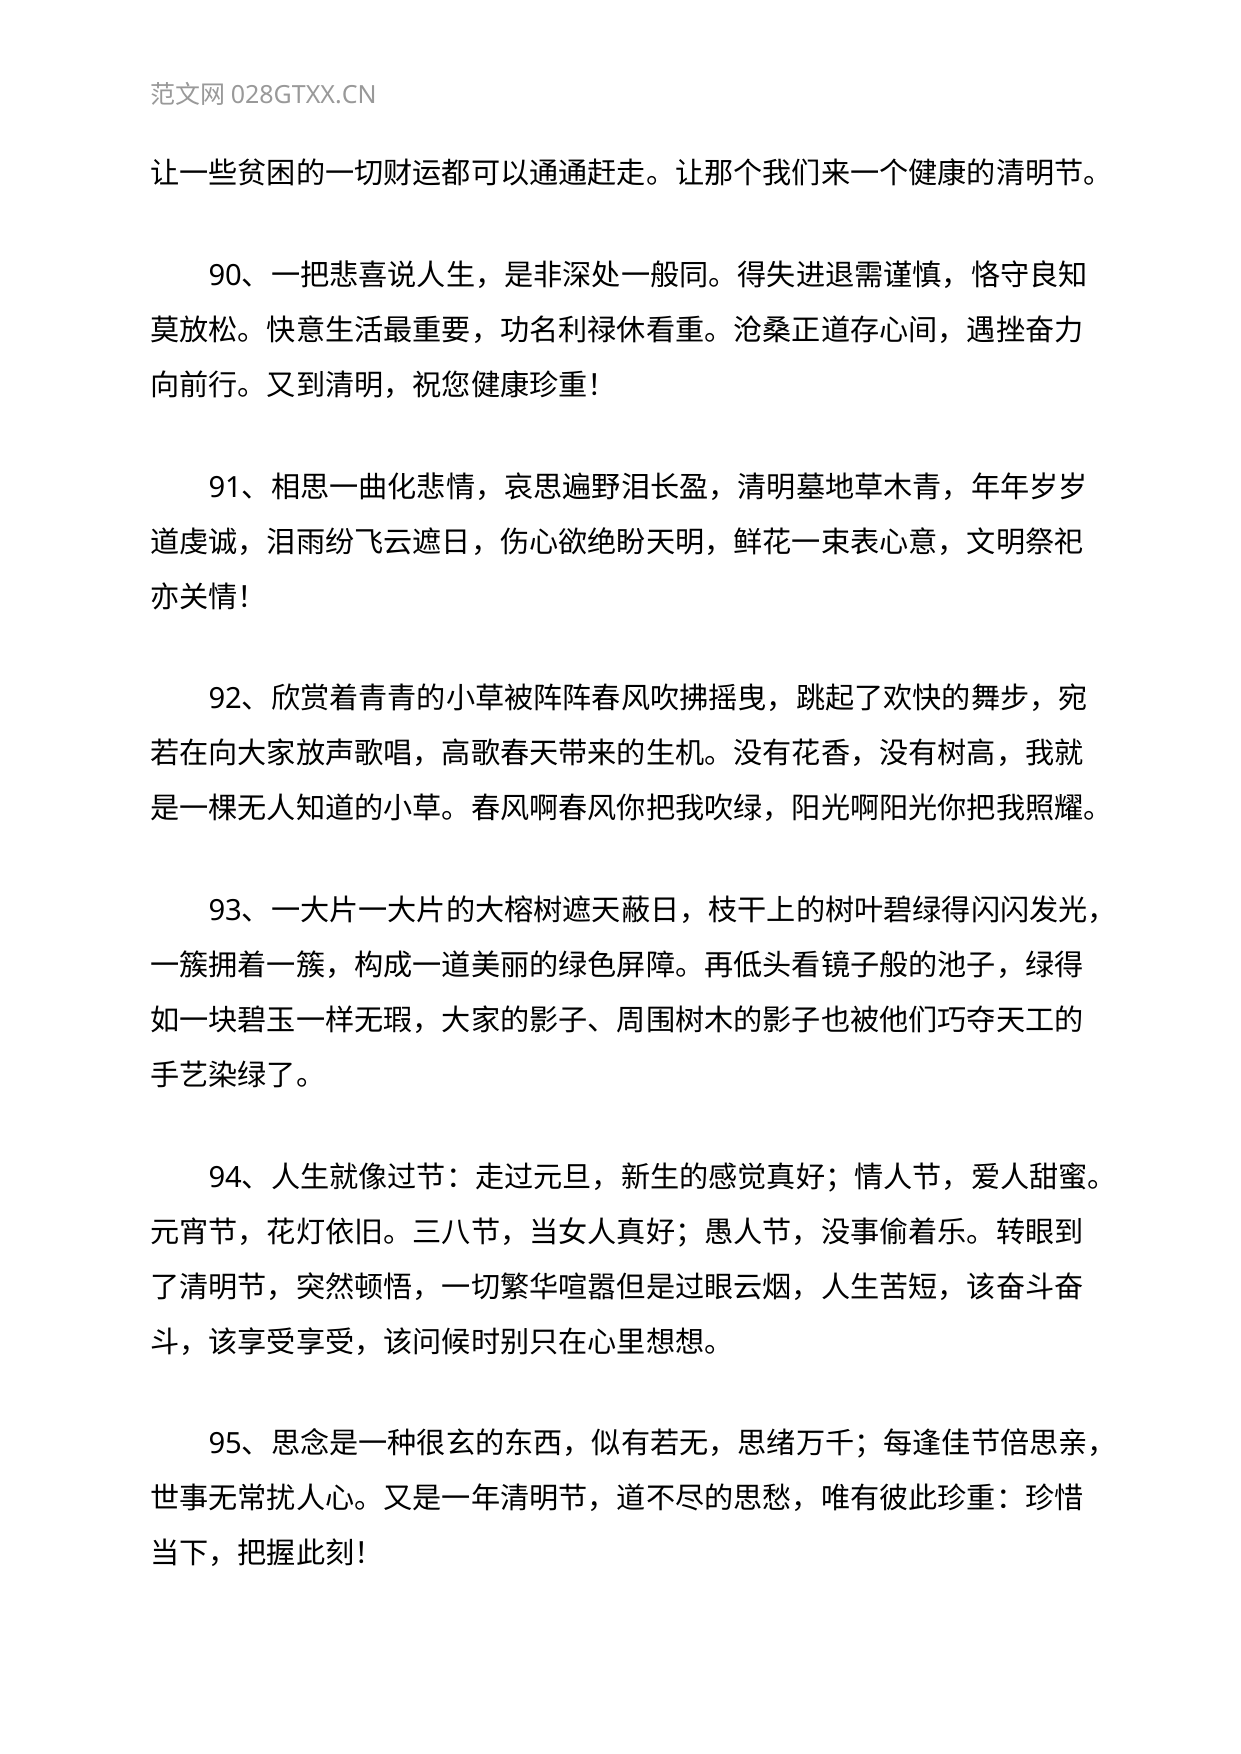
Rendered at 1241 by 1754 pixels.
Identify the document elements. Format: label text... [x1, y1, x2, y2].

text 95、思念是一种很玄的东西，似有若无，思绪万千；每逢佳节倍思亲，世事无常扰人心。又是一年清明节，道不尽的思愁，唯有彼此珍重：珍惜当下，把握此刻！ [150, 1420, 1090, 1572]
text 94、人生就像过节：走过元旦，新生的感觉真好；情人节，爱人甜蜜。元宵节，花灯依旧。三八节，当女人真好；愚人节，没事偷着乐。转眼到了清明节，突然顿悟，一切繁华喧嚣但是过眼云烟，人生苦短，该奋斗奋斗，该享受享受，该问候时别只在心里想想。 [150, 1153, 1090, 1360]
text 92、欣赏着青青的小草被阵阵春风吹拂摇曳，跳起了欢快的舞步，宛若在向大家放声歌唱，高歌春天带来的生机。没有花香，没有树高，我就是一棵无人知道的小草。春风啊春风你把我吹绿，阳光啊阳光你把我照耀。 [150, 675, 1090, 827]
text 91、相思一曲化悲情，哀思遍野泪长盈，清明墓地草木青，年年岁岁道虔诚，泪雨纷飞云遮日，伤心欲绝盼天明，鲜花一束表心意，文明祭祀亦关情！ [150, 463, 1090, 616]
text 93、一大片一大片的大榕树遮天蔽日，枝干上的树叶碧绿得闪闪发光，一簇拥着一簇，构成一道美丽的绿色屏障。再低头看镜子般的池子，绿得如一块碧玉一样无瑕，大家的影子、周围树木的影子也被他们巧夺天工的手艺染绿了。 [150, 887, 1090, 1094]
text 90、一把悲喜说人生，是非深处一般同。得失进退需谨慎，恪守良知莫放松。快意生活最重要，功名利禄休看重。沧桑正道存心间，遇挫奋力向前行。又到清明，祝您健康珍重！ [150, 252, 1090, 404]
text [150, 150, 1090, 192]
